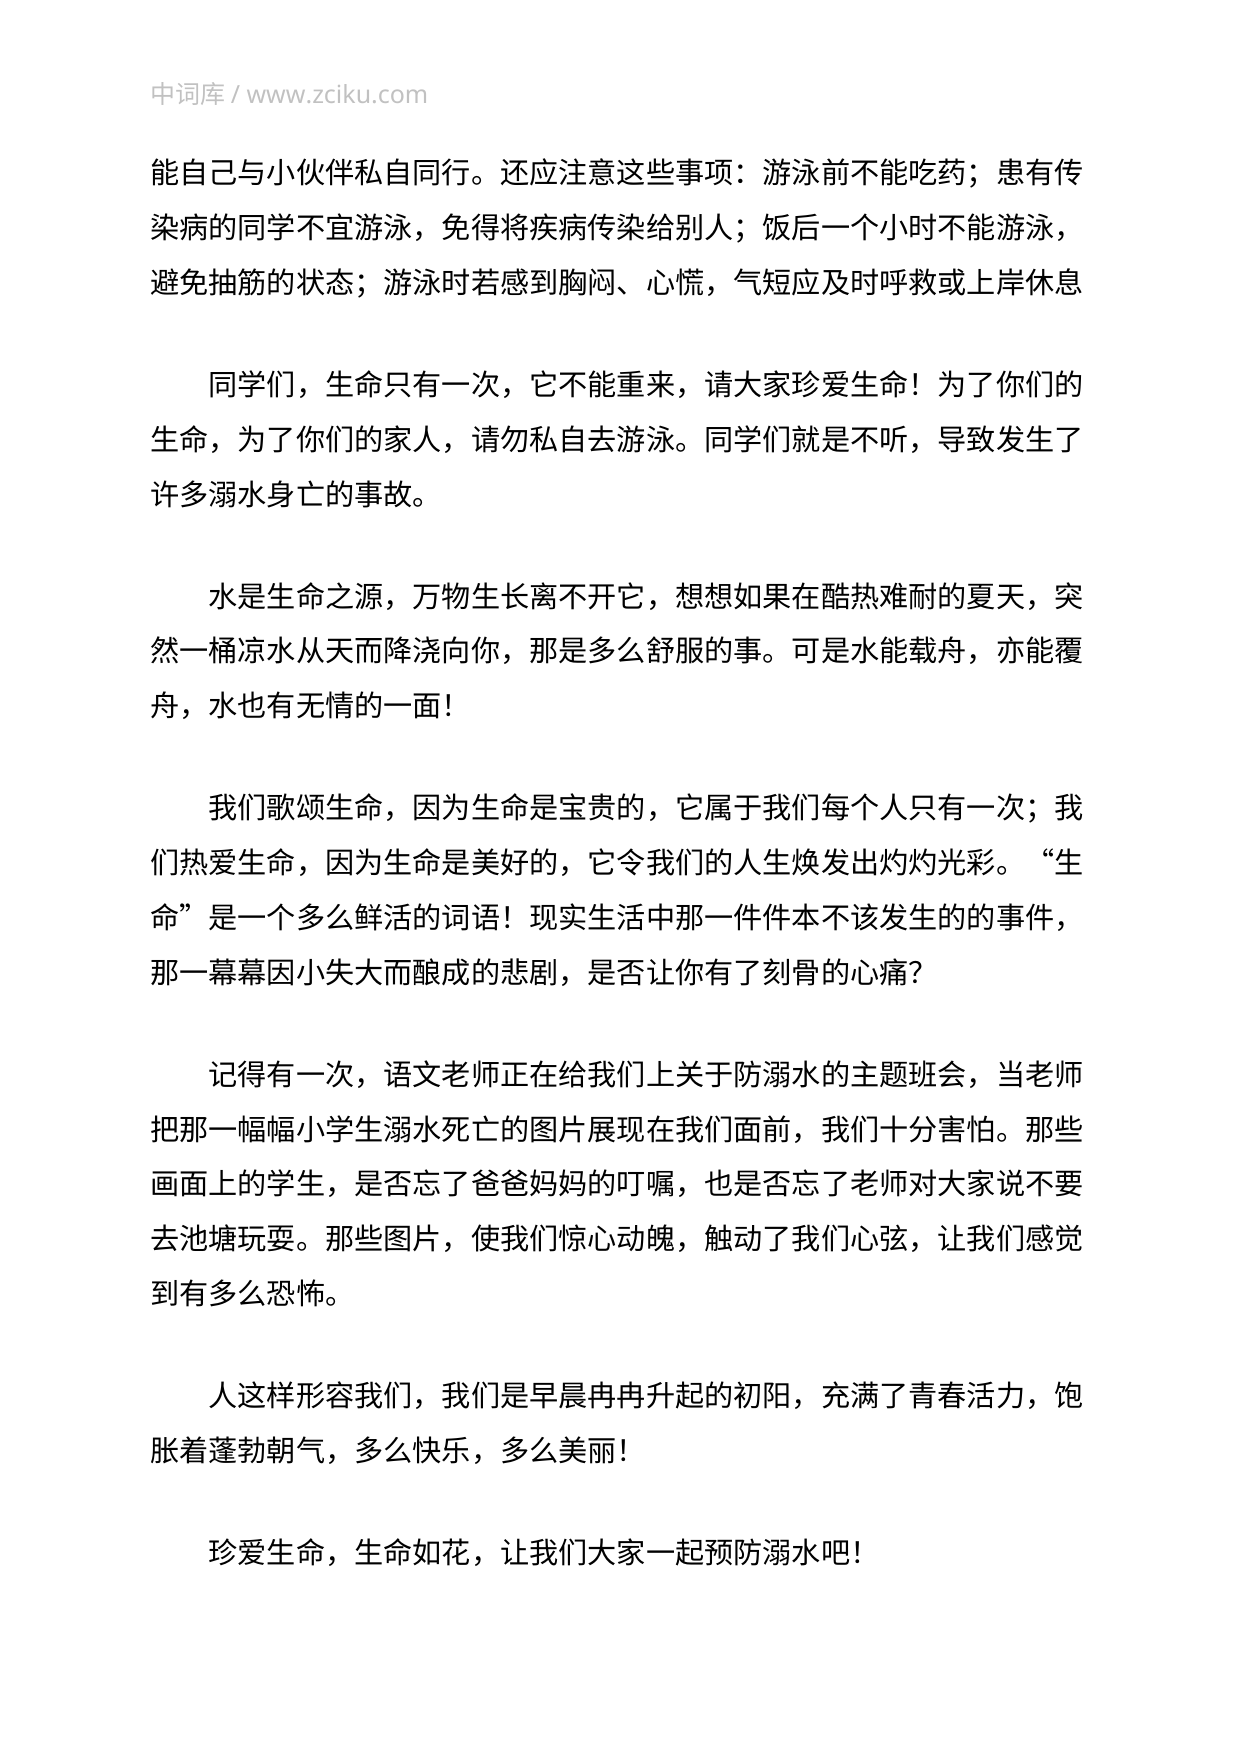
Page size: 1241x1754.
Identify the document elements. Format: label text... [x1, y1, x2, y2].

text 记得有一次，语文老师正在给我们上关于防溺水的主题班会，当老师把那一幅幅小学生溺水死亡的图片展现在我们面前，我们十分害怕。那些画面上的学生，是否忘了爸爸妈妈的叮嘱，也是否忘了老师对大家说不要去池塘玩耍。那些图片，使我们惊心动魄，触动了我们心弦，让我们感觉到有多么恐怖。 [150, 1051, 1090, 1313]
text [150, 150, 1090, 302]
text 水是生命之源，万物生长离不开它，想想如果在酷热难耐的夏天，突然一桶凉水从天而降浇向你，那是多么舒服的事。可是水能载舟，亦能覆舟，水也有无情的一面！ [150, 573, 1090, 725]
text 人这样形容我们，我们是早晨冉冉升起的初阳，充满了青春活力，饱胀着蓬勃朝气，多么快乐，多么美丽！ [150, 1372, 1090, 1470]
text 珍爱生命，生命如花，让我们大家一起预防溺水吧！ [150, 1529, 1090, 1571]
text 我们歌颂生命，因为生命是宝贵的，它属于我们每个人只有一次；我们热爱生命，因为生命是美好的，它令我们的人生焕发出灼灼光彩。“生命”是一个多么鲜活的词语！现实生活中那一件件本不该发生的的事件，那一幕幕因小失大而酿成的悲剧，是否让你有了刻骨的心痛？ [150, 785, 1090, 992]
text 同学们，生命只有一次，它不能重来，请大家珍爱生命！为了你们的生命，为了你们的家人，请勿私自去游泳。同学们就是不听，导致发生了许多溺水身亡的事故。 [150, 362, 1090, 514]
